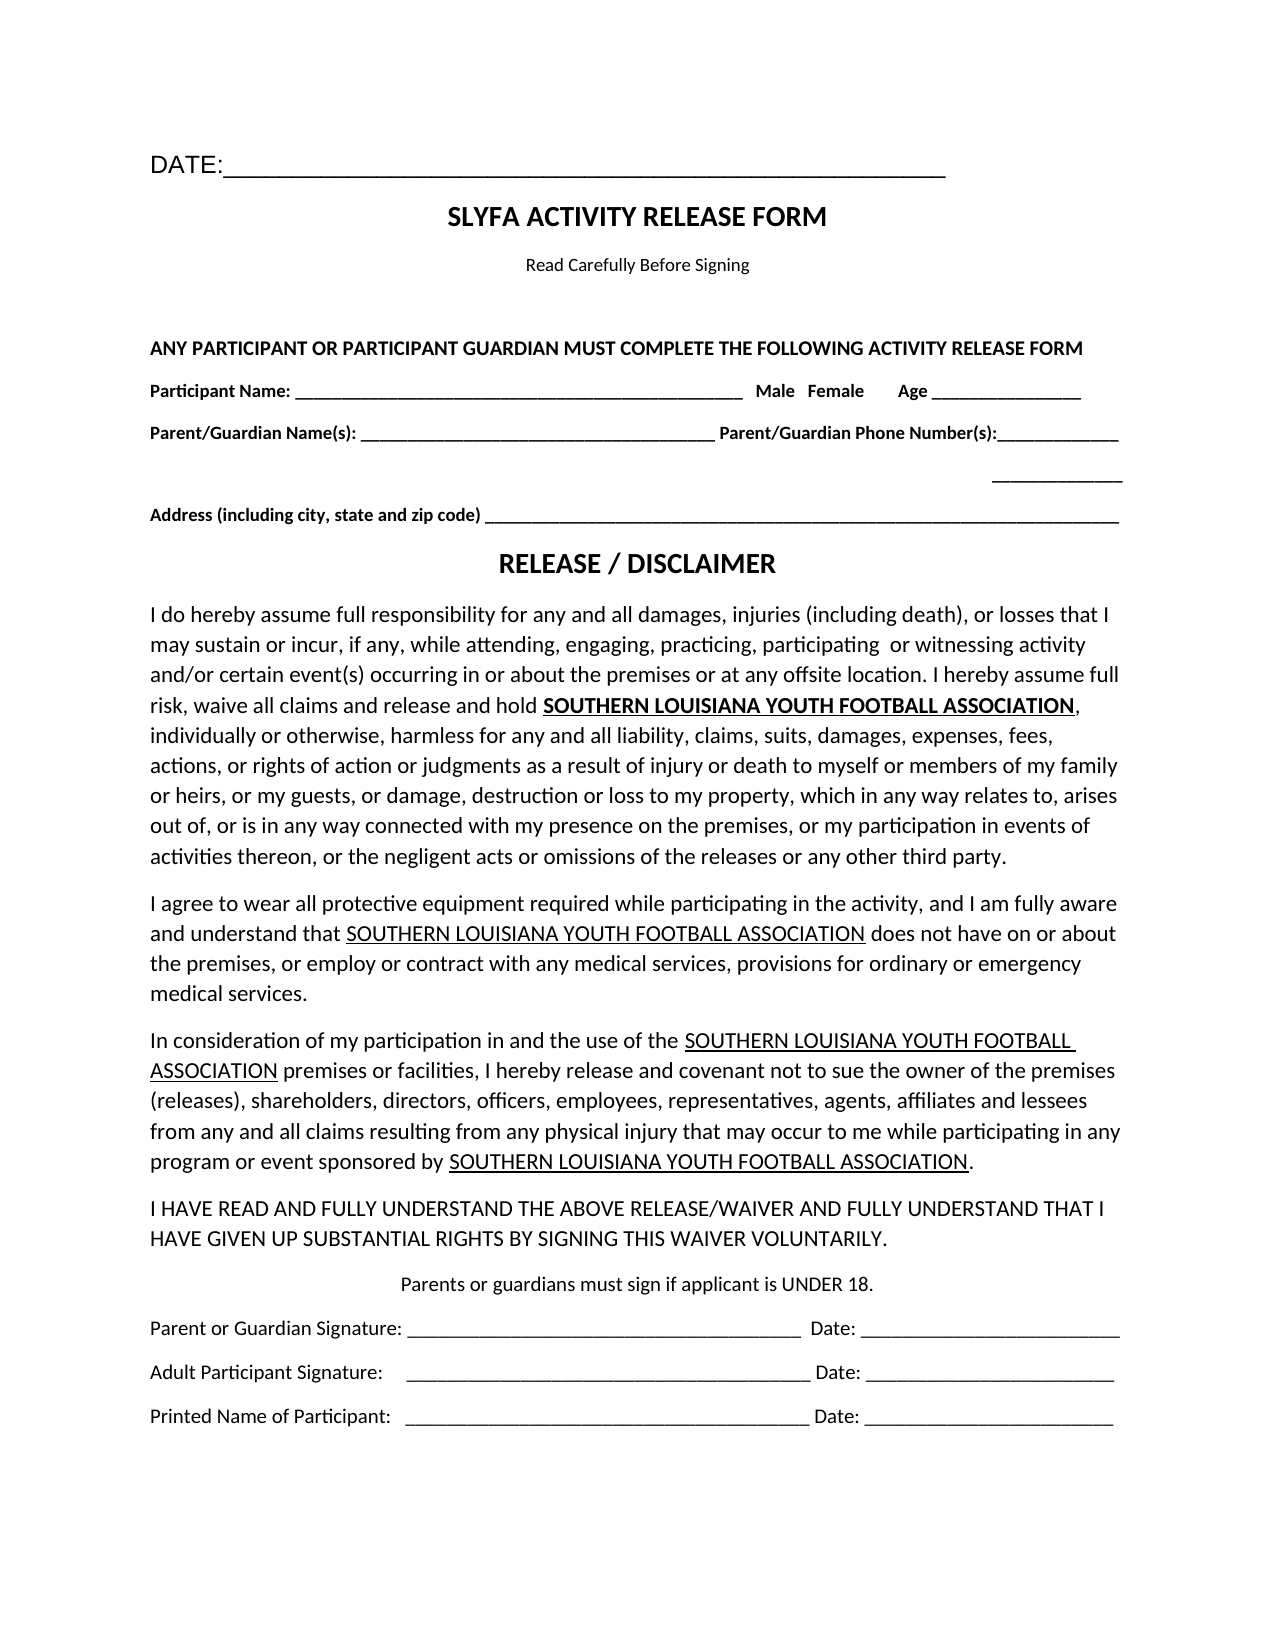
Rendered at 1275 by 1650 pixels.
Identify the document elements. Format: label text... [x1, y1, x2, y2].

text Parents or guardians must sign if applicant is UNDER 18. [150, 1271, 1125, 1296]
text Adult Participant Signature: _______________________________________ Date: ________________________ [150, 1359, 1125, 1384]
text SLYFA ACTIVITY RELEASE FORM [150, 198, 1125, 233]
text I HAVE READ AND FULLY UNDERSTAND THE ABOVE RELEASE/WAIVER AND FULLY UNDERSTAND THAT I HAVE GIVEN UP SUBSTANTIAL RIGHTS BY SIGNING THIS WAIVER VOLUNTARILY. [150, 1194, 1125, 1252]
text I do hereby assume full responsibility for any and all damages, injuries (including death), or losses that I may sustain or incur, if any, while attending, engaging, practicing, participating or witnessing activity and/or certain event(s) occurring in or about the premises or at any offsite location. I hereby assume full risk, waive all claims and release and hold SOUTHERN LOUISIANA YOUTH FOOTBALL ASSOCIATION, individually or otherwise, harmless for any and all liability, claims, suits, damages, expenses, fees, actions, or rights of action or judgments as a result of injury or death to myself or members of my family or heirs, or my guests, or damage, destruction or loss to my property, which in any way relates to, arises out of, or is in any way connected with my presence on the premises, or my participation in events of activities thereon, or the negligent acts or omissions of the releases or any other third party. [150, 600, 1125, 870]
text Participant Name: ________________________________________________ Male Female Age ________________ [150, 379, 1125, 402]
text ______________ [150, 462, 1125, 485]
text In consideration of my participation in and the use of the SOUTHERN LOUISIANA YOUTH FOOTBALL ASSOCIATION premises or facilities, I hereby release and covenant not to sue the owner of the premises (releases), shareholders, directors, officers, employees, representatives, agents, affiliates and lessees from any and all claims resulting from any physical injury that may occur to me while participating in any program or event sponsored by SOUTHERN LOUISIANA YOUTH FOOTBALL ASSOCIATION. [150, 1026, 1125, 1175]
text DATE:____________________________________________________ [150, 150, 1125, 179]
text RELEASE / DISCLAIMER [150, 545, 1125, 581]
text Parent or Guardian Signature: ______________________________________ Date: _________________________ [150, 1315, 1125, 1340]
text Printed Name of Participant: _______________________________________ Date: ________________________ [150, 1403, 1125, 1428]
text Address (including city, state and zip code) ____________________________________________________________________ [150, 504, 1125, 527]
text ANY PARTICIPANT OR PARTICIPANT GUARDIAN MUST COMPLETE THE FOLLOWING ACTIVITY RELEASE FORM [150, 336, 1125, 361]
text Read Carefully Before Signing [150, 253, 1125, 276]
text I agree to wear all protective equipment required while participating in the activity, and I am fully aware and understand that SOUTHERN LOUISIANA YOUTH FOOTBALL ASSOCIATION does not have on or about the premises, or employ or contract with any medical services, provisions for ordinary or emergency medical services. [150, 889, 1125, 1007]
text Parent/Guardian Name(s): ______________________________________ Parent/Guardian Phone Number(s):_____________ [150, 421, 1125, 444]
